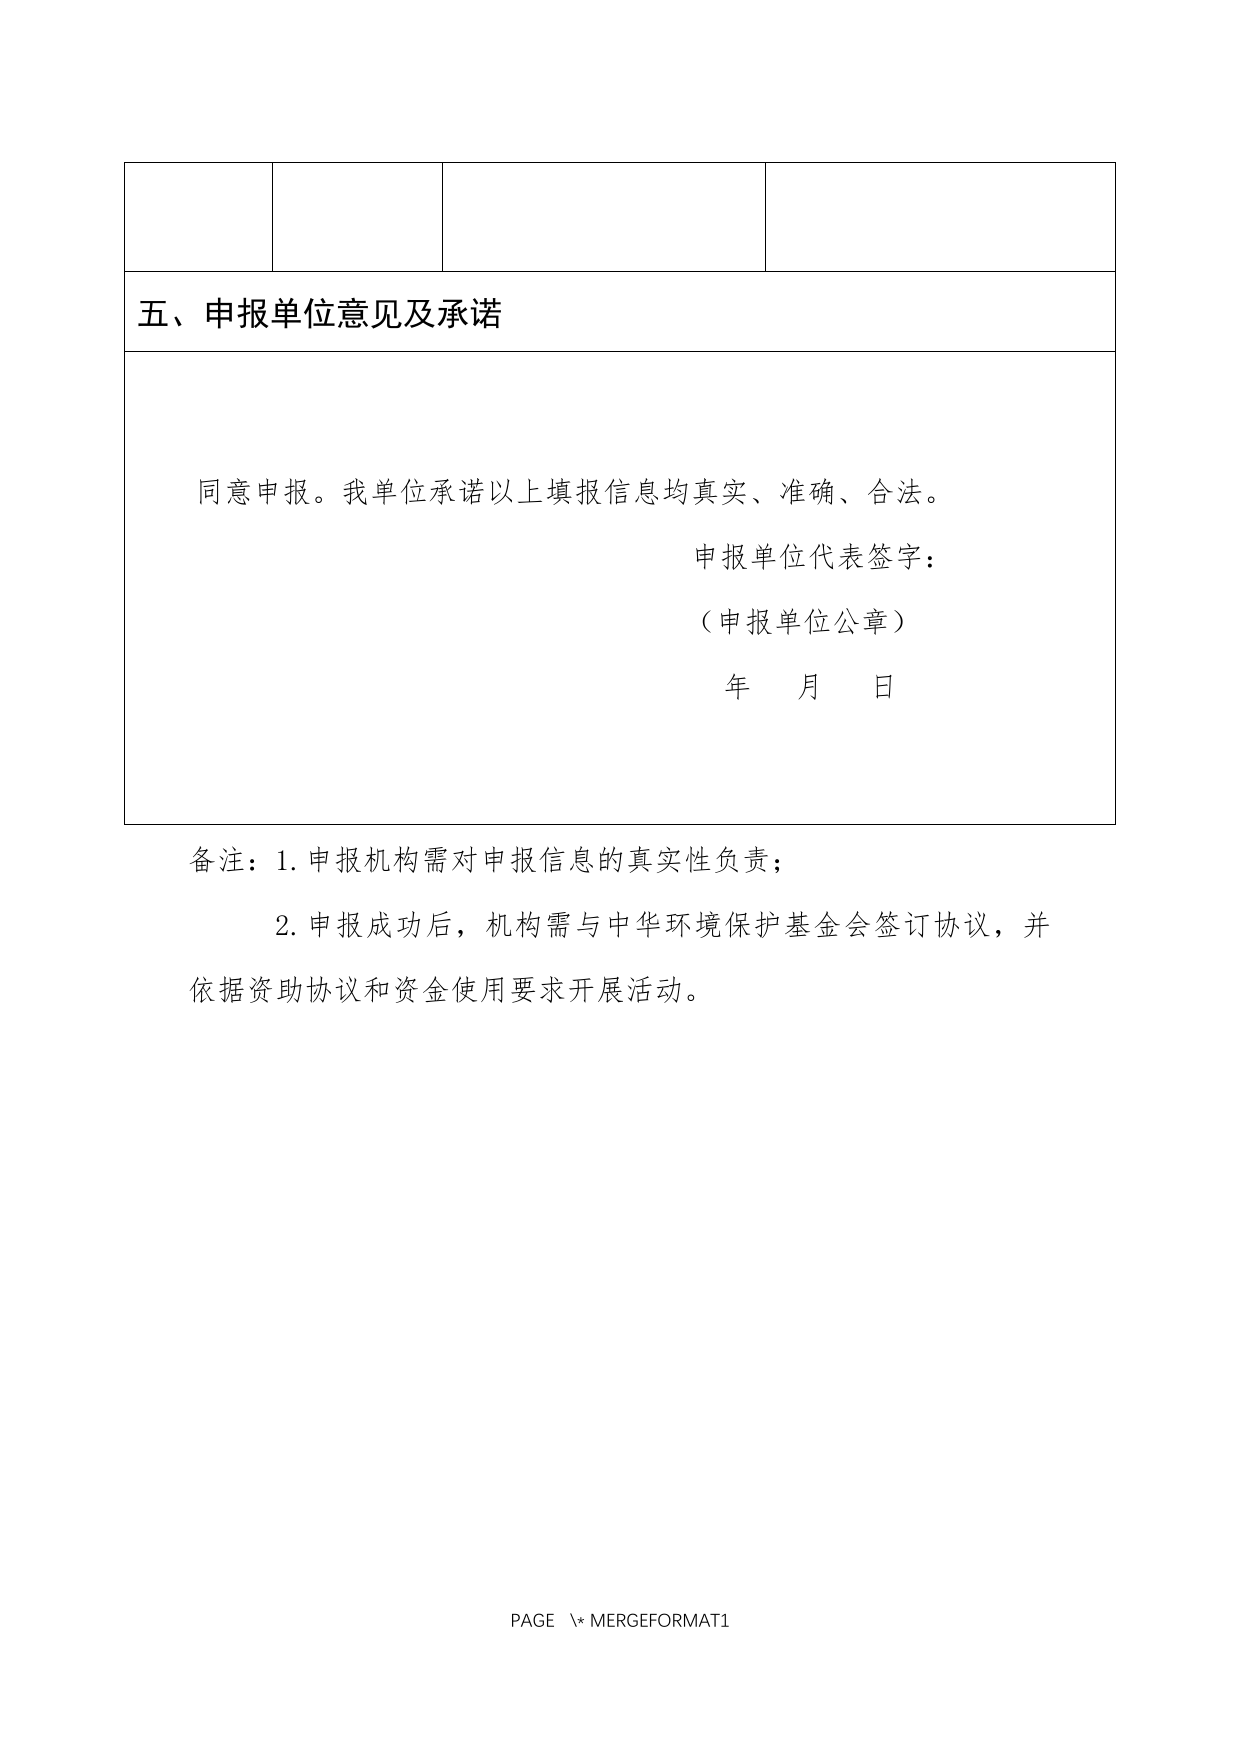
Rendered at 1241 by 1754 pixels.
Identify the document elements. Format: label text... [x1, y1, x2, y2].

table_cell [125, 163, 272, 271]
text 备注：1.申报机构需对申报信息的真实性负责； [187, 825, 1053, 890]
table_cell [766, 163, 1115, 271]
table_cell 五、申报单位意见及承诺 [125, 272, 1115, 351]
text 2.申报成功后，机构需与中华环境保护基金会签订协议，并依据资助协议和资金使用要求开展活动。 [187, 890, 1053, 1020]
table_cell 同意申报。我单位承诺以上填报信息均真实、准确、合法。 申报单位代表签字： （申报单位公章） 年 月 日 [125, 352, 1115, 824]
table_cell [273, 163, 442, 271]
table_cell [443, 163, 765, 271]
